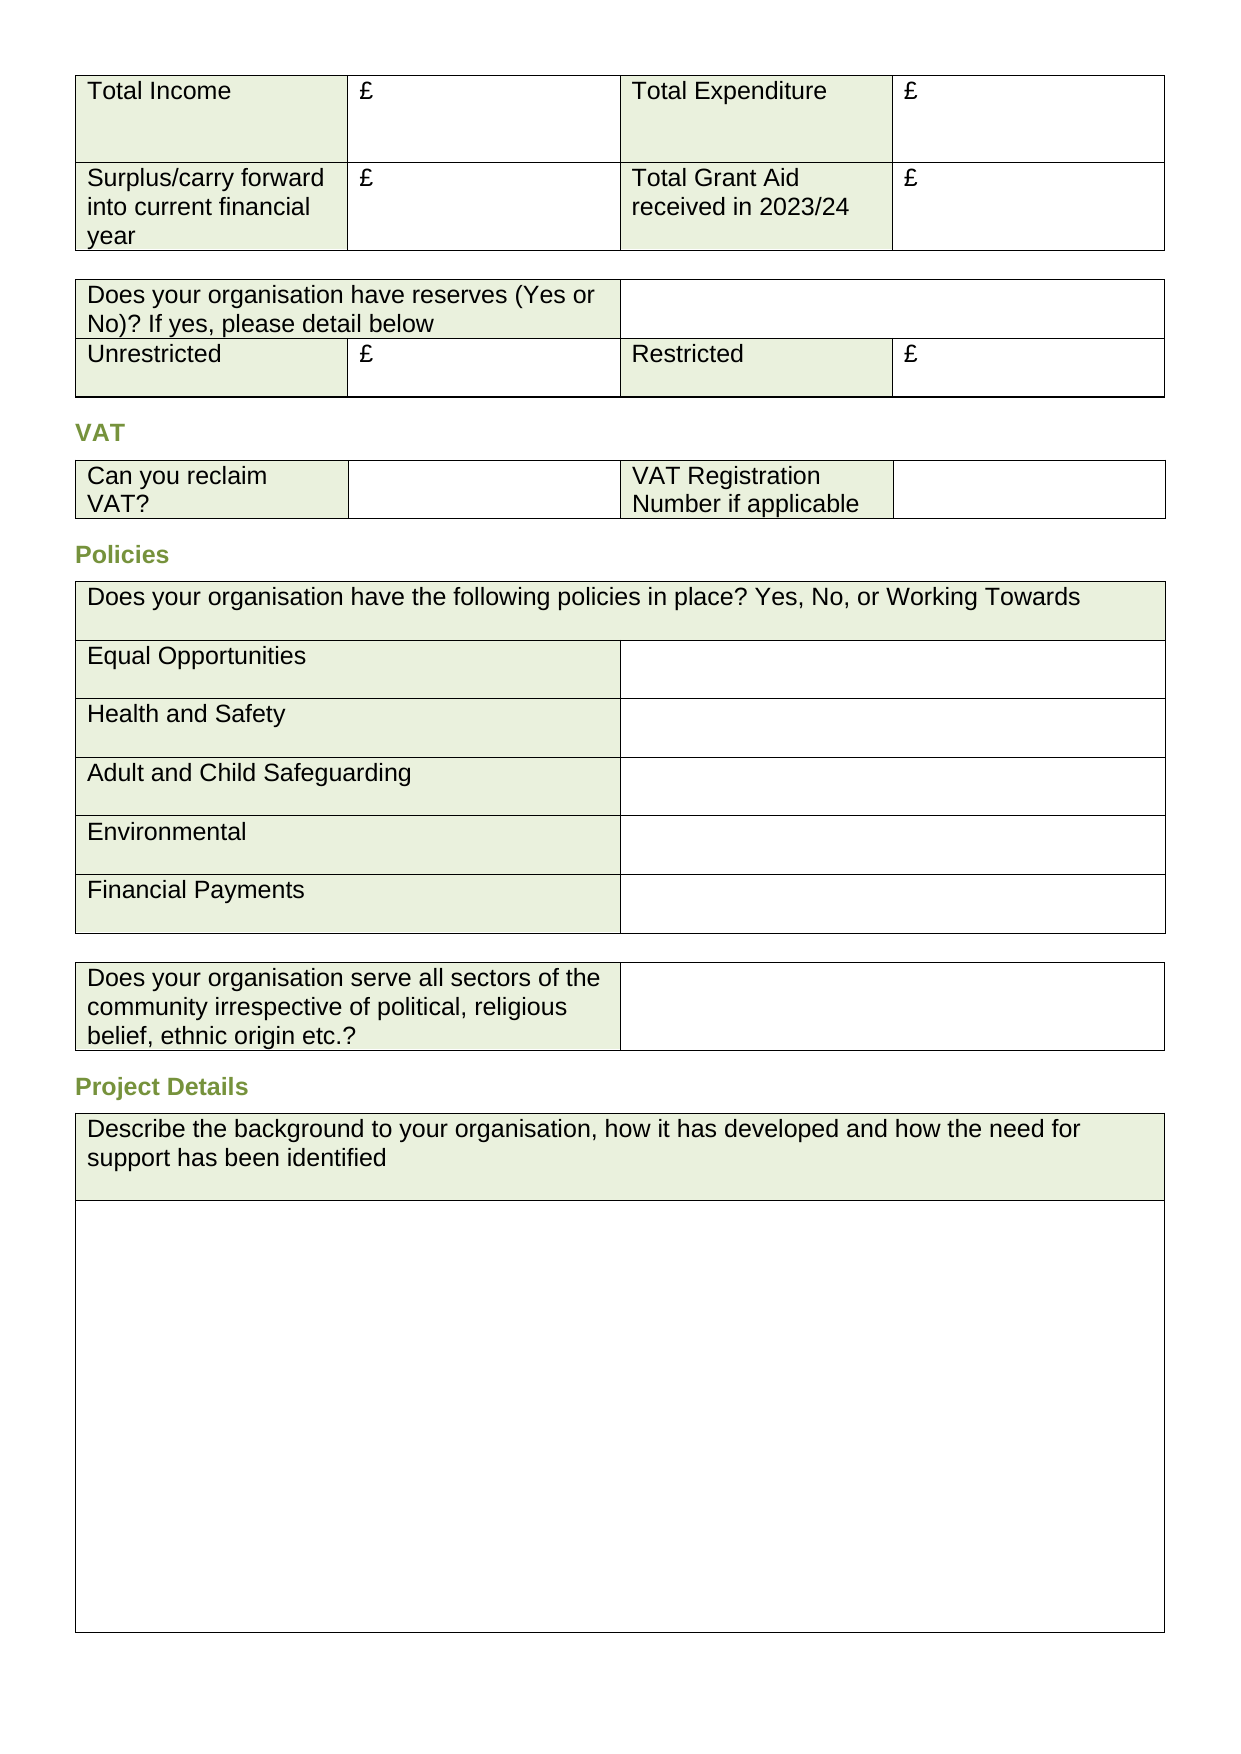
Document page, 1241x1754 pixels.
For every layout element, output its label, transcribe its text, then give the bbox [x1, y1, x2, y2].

table_header [894, 461, 1165, 518]
table_cell Environmental [76, 816, 620, 874]
table_cell Surplus/carry forward into current financial year [76, 163, 347, 249]
table_cell £ [348, 339, 620, 396]
table_header [621, 963, 1164, 1049]
table_cell Adult and Child Safeguarding [76, 758, 620, 815]
table_header Describe the background to your organisation, how it has developed and how the need for support has been identified [76, 1114, 1164, 1200]
table_header [349, 461, 620, 518]
table_header Does your organisation serve all sectors of the community irrespective of political, religious belief, ethnic origin etc.? [76, 963, 620, 1049]
table_cell £ [348, 76, 620, 162]
table_header Does your organisation have reserves (Yes or No)? If yes, please detail below [76, 280, 620, 338]
table_cell [621, 641, 1165, 698]
table_cell [621, 816, 1165, 874]
table_cell Total Expenditure [621, 76, 892, 162]
table_header Does your organisation have the following policies in place? Yes, No, or Working Towards [76, 582, 1165, 640]
table_cell Health and Safety [76, 699, 620, 757]
table_cell Total Income [76, 76, 347, 162]
table_header VAT Registration Number if applicable [621, 461, 893, 518]
table_cell Restricted [621, 339, 892, 396]
table_cell Total Grant Aid received in 2023/24 [621, 163, 892, 249]
table_cell [621, 699, 1165, 757]
table_cell £ [893, 339, 1164, 396]
table_cell Unrestricted [76, 339, 347, 396]
table_header Can you reclaim VAT? [76, 461, 348, 518]
table_cell Financial Payments [76, 875, 620, 932]
table_cell [621, 758, 1165, 815]
subtitle Policies [75, 540, 1165, 569]
table_cell [621, 875, 1165, 932]
table_cell £ [893, 76, 1164, 162]
subtitle VAT [75, 418, 1165, 447]
table_cell Equal Opportunities [76, 641, 620, 698]
table_cell £ [348, 163, 620, 249]
subtitle Project Details [75, 1071, 1165, 1100]
table_cell £ [893, 163, 1164, 249]
table_header [621, 280, 1164, 338]
table_cell [76, 1201, 1164, 1632]
